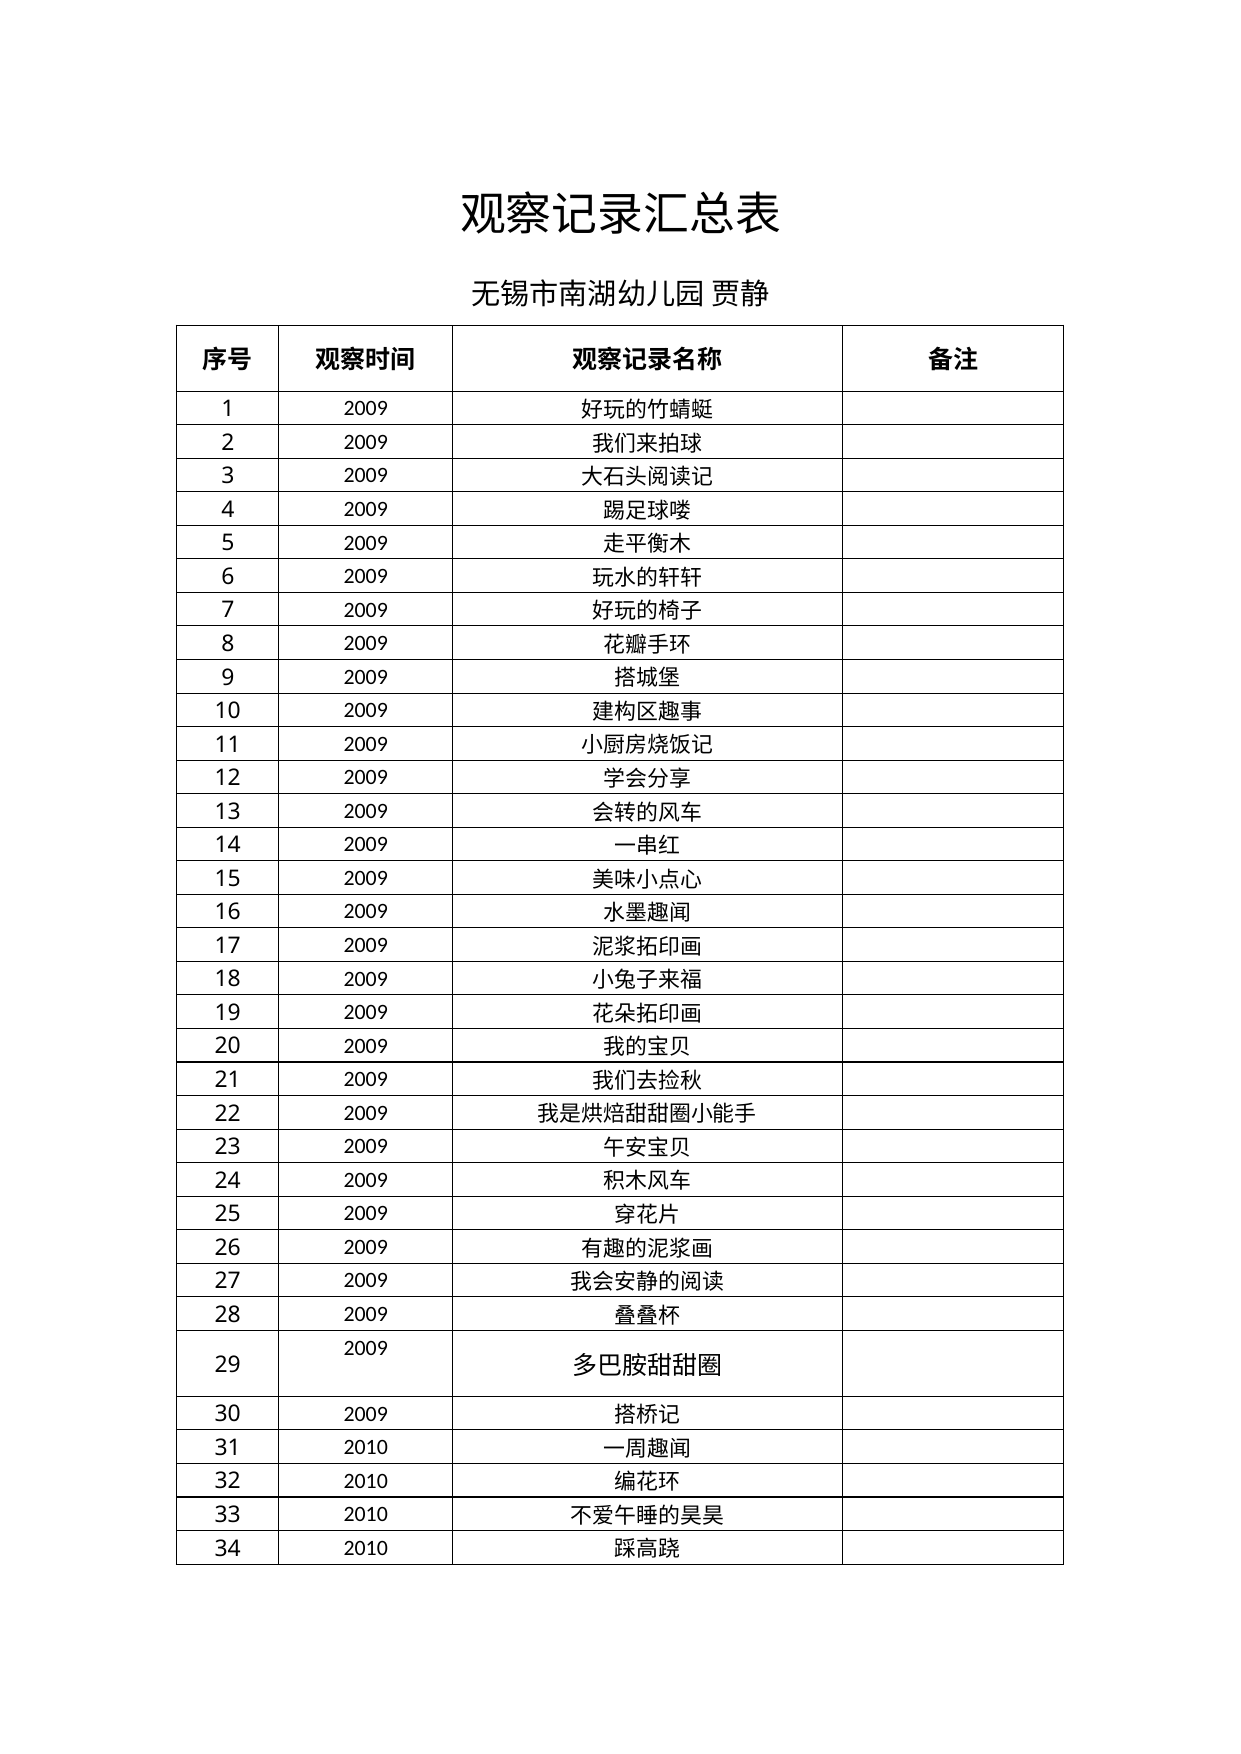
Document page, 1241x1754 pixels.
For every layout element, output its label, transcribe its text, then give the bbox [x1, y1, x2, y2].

table_cell 28 [177, 1297, 278, 1330]
table_cell 午安宝贝 [453, 1130, 842, 1162]
text 无锡市南湖幼儿园 贾静 [187, 259, 1053, 324]
table_cell 搭桥记 [453, 1397, 842, 1429]
table_cell 2009 [279, 1063, 452, 1095]
table_cell [843, 1430, 1063, 1463]
table_cell [843, 660, 1063, 692]
table_cell 33 [177, 1498, 278, 1530]
table_cell 2009 [279, 1264, 452, 1296]
table_cell 多巴胺甜甜圈 [453, 1331, 842, 1396]
table_cell [843, 626, 1063, 659]
table_cell 2009 [279, 794, 452, 827]
table_cell 2009 [279, 928, 452, 961]
table_cell 8 [177, 626, 278, 659]
table_cell [843, 828, 1063, 860]
table_cell 16 [177, 895, 278, 927]
table_cell 叠叠杯 [453, 1297, 842, 1330]
table_cell 2010 [279, 1498, 452, 1530]
table_cell 2009 [279, 425, 452, 458]
table_cell 18 [177, 962, 278, 994]
table_cell 2009 [279, 1029, 452, 1061]
table_cell 27 [177, 1264, 278, 1296]
table_cell 14 [177, 828, 278, 860]
table_cell [843, 526, 1063, 558]
table_cell [843, 1498, 1063, 1530]
table_cell [843, 1464, 1063, 1496]
table_cell 2009 [279, 626, 452, 659]
table_cell [843, 1230, 1063, 1263]
table_cell 2009 [279, 660, 452, 692]
table_cell 玩水的轩轩 [453, 559, 842, 592]
table_cell [843, 392, 1063, 424]
table_cell 15 [177, 861, 278, 894]
table_cell 花瓣手环 [453, 626, 842, 659]
table_cell [843, 1163, 1063, 1196]
table_cell 2009 [279, 995, 452, 1028]
table_cell 2009 [279, 1197, 452, 1229]
table_cell 走平衡木 [453, 526, 842, 558]
table_cell 9 [177, 660, 278, 692]
table_cell [843, 1297, 1063, 1330]
table_cell 2009 [279, 1397, 452, 1429]
table_cell 一周趣闻 [453, 1430, 842, 1463]
table_cell 2009 [279, 459, 452, 491]
table_cell 1 [177, 392, 278, 424]
table_cell 建构区趣事 [453, 694, 842, 726]
table_cell 2009 [279, 492, 452, 525]
table_cell 26 [177, 1230, 278, 1263]
table_header 备注 [843, 326, 1063, 391]
table_cell 34 [177, 1531, 278, 1563]
table_header 观察记录名称 [453, 326, 842, 391]
table_cell 踩高跷 [453, 1531, 842, 1563]
table_cell 我们去捡秋 [453, 1063, 842, 1095]
table_header 观察时间 [279, 326, 452, 391]
table_cell 20 [177, 1029, 278, 1061]
table_cell 10 [177, 694, 278, 726]
table_cell 2009 [279, 526, 452, 558]
table_cell 好玩的椅子 [453, 593, 842, 625]
table_cell 29 [177, 1331, 278, 1396]
table_cell 一串红 [453, 828, 842, 860]
table_cell 水墨趣闻 [453, 895, 842, 927]
table_cell 6 [177, 559, 278, 592]
table_cell 小兔子来福 [453, 962, 842, 994]
table_cell [843, 1264, 1063, 1296]
table_cell 2009 [279, 559, 452, 592]
table_cell [843, 928, 1063, 961]
table_cell 小厨房烧饭记 [453, 727, 842, 759]
text 观察记录汇总表 [187, 162, 1053, 259]
table_cell 泥浆拓印画 [453, 928, 842, 961]
table_cell 2009 [279, 1230, 452, 1263]
table_cell 2009 [279, 694, 452, 726]
table_cell 2009 [279, 1130, 452, 1162]
table_cell [843, 459, 1063, 491]
table_cell 2 [177, 425, 278, 458]
table_cell 3 [177, 459, 278, 491]
table_cell [843, 1029, 1063, 1061]
table_cell 24 [177, 1163, 278, 1196]
table_cell 我是烘焙甜甜圈小能手 [453, 1096, 842, 1128]
table_cell 21 [177, 1063, 278, 1095]
table_cell 4 [177, 492, 278, 525]
table_cell [843, 492, 1063, 525]
table_cell 我们来拍球 [453, 425, 842, 458]
table_cell 2009 [279, 392, 452, 424]
table_cell 2009 [279, 727, 452, 759]
table_cell 2010 [279, 1464, 452, 1496]
table_cell [843, 962, 1063, 994]
table_cell 有趣的泥浆画 [453, 1230, 842, 1263]
table_cell 2009 [279, 895, 452, 927]
table_cell 2010 [279, 1430, 452, 1463]
table_cell 2009 [279, 1096, 452, 1128]
table_cell 2009 [279, 1331, 452, 1396]
table_cell 美味小点心 [453, 861, 842, 894]
table_cell [843, 1130, 1063, 1162]
table_cell 2009 [279, 828, 452, 860]
table_header 序号 [177, 326, 278, 391]
table_cell 2009 [279, 861, 452, 894]
table_cell [843, 559, 1063, 592]
table_cell [843, 727, 1063, 759]
table_cell [843, 694, 1063, 726]
table_cell 23 [177, 1130, 278, 1162]
table_cell [843, 1531, 1063, 1563]
table_cell 2010 [279, 1531, 452, 1563]
table_cell 25 [177, 1197, 278, 1229]
table_cell 32 [177, 1464, 278, 1496]
table_cell [843, 1063, 1063, 1095]
table_cell [843, 425, 1063, 458]
table_cell 我会安静的阅读 [453, 1264, 842, 1296]
table_cell 2009 [279, 593, 452, 625]
table_cell [843, 794, 1063, 827]
table_cell 5 [177, 526, 278, 558]
table_cell [843, 593, 1063, 625]
table_cell 19 [177, 995, 278, 1028]
table_cell [843, 861, 1063, 894]
table_cell 2009 [279, 761, 452, 793]
table_cell 我的宝贝 [453, 1029, 842, 1061]
table_cell 踢足球喽 [453, 492, 842, 525]
table_cell [843, 761, 1063, 793]
table_cell 会转的风车 [453, 794, 842, 827]
table_cell [843, 1331, 1063, 1396]
table_cell 7 [177, 593, 278, 625]
table_cell 2009 [279, 1163, 452, 1196]
table_cell 17 [177, 928, 278, 961]
table_cell 花朵拓印画 [453, 995, 842, 1028]
table_cell 穿花片 [453, 1197, 842, 1229]
table_cell 搭城堡 [453, 660, 842, 692]
table_cell 11 [177, 727, 278, 759]
table_cell 积木风车 [453, 1163, 842, 1196]
table_cell [843, 1397, 1063, 1429]
table_cell 编花环 [453, 1464, 842, 1496]
table_cell 大石头阅读记 [453, 459, 842, 491]
table_cell 不爱午睡的昊昊 [453, 1498, 842, 1530]
table_cell 12 [177, 761, 278, 793]
table_cell 学会分享 [453, 761, 842, 793]
table_cell 30 [177, 1397, 278, 1429]
table_cell 2009 [279, 1297, 452, 1330]
table_cell [843, 1197, 1063, 1229]
table_cell 好玩的竹蜻蜓 [453, 392, 842, 424]
table_cell [843, 895, 1063, 927]
table_cell [843, 1096, 1063, 1128]
table_cell 22 [177, 1096, 278, 1128]
table_cell [843, 995, 1063, 1028]
table_cell 2009 [279, 962, 452, 994]
table_cell 13 [177, 794, 278, 827]
table_cell 31 [177, 1430, 278, 1463]
